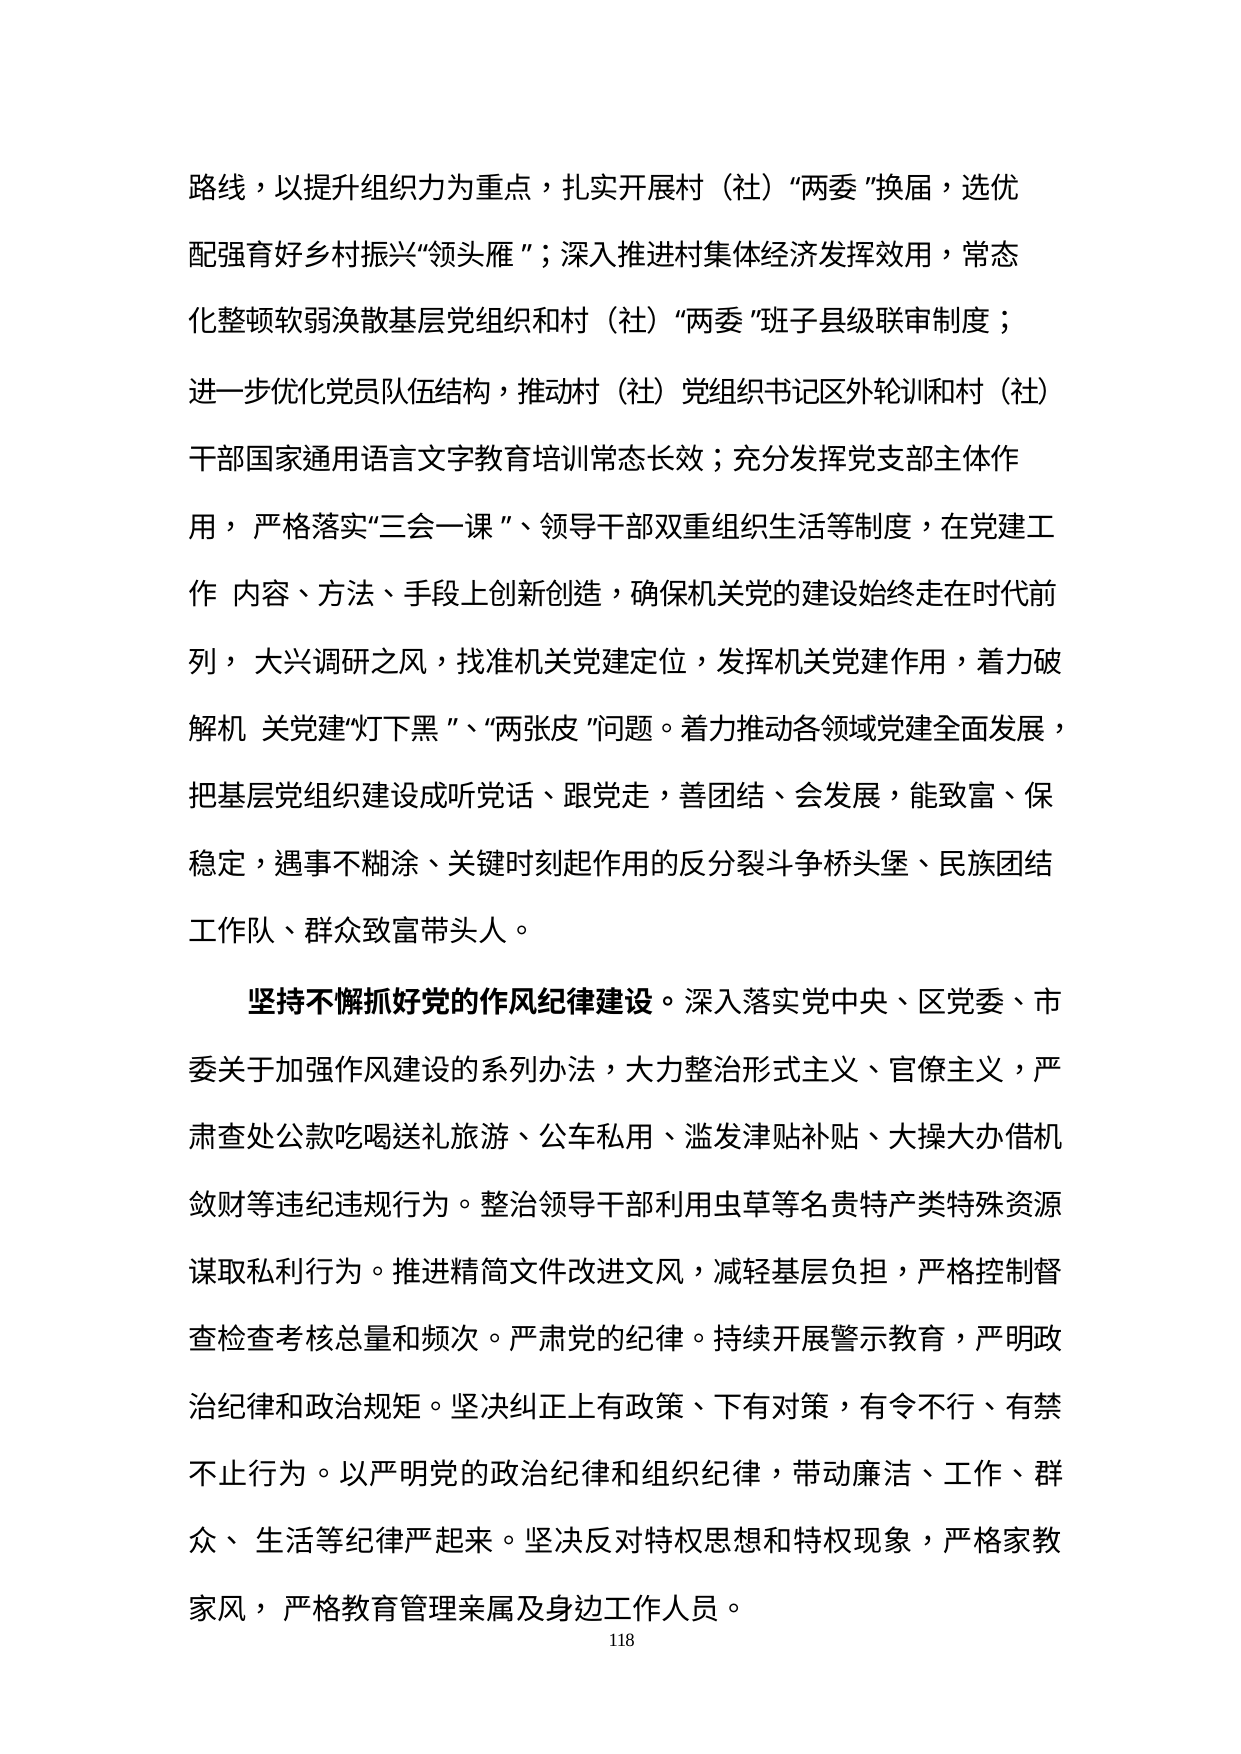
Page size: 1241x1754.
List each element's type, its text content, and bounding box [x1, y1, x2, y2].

text 坚持不懈抓好党的作风纪律建设。深入落实党中央、区党委、市 委关于加强作风建设的系列办法，大力整治形式主义、官僚主义，严 肃查处公款吃喝送礼旅游、公车私用、滥发津贴补贴、大操大办借机 敛财等违纪违规行为。整治领导干部利用虫草等名贵特产类特殊资源 谋取私利行为。推进精简文件改进文风，减轻基层负担，严格控制督 查检查考核总量和频次。严肃党的纪律。持续开展警示教育，严明政 治纪律和政治规矩。坚决纠正上有政策、下有对策，有令不行、有禁 不止行为。以严明党的政治纪律和组织纪律，带动廉洁、工作、群众、 生活等纪律严起来。坚决反对特权思想和特权现象，严格家教家风， 严格教育管理亲属及身边工作人员。 [188, 982, 1063, 1628]
text 路线，以提升组织力为重点，扎实开展村（社）“两委 ”换届，选优 配强育好乡村振兴“领头雁 ”；深入推进村集体经济发挥效用，常态 化整顿软弱涣散基层党组织和村（社）“两委 ”班子县级联审制度； [188, 168, 1053, 340]
text 进一步优化党员队伍结构，推动村（社）党组织书记区外轮训和村（社） 干部国家通用语言文字教育培训常态长效；充分发挥党支部主体作用， 严格落实“三会一课 ”、领导干部双重组织生活等制度，在党建工作 内容、方法、手段上创新创造，确保机关党的建设始终走在时代前列， 大兴调研之风，找准机关党建定位，发挥机关党建作用，着力破解机 关党建“灯下黑 ”、“两张皮 ”问题。着力推动各领域党建全面发展， 把基层党组织建设成听党话、跟党走，善团结、会发展，能致富、保 稳定，遇事不糊涂、关键时刻起作用的反分裂斗争桥头堡、民族团结 工作队、群众致富带头人。 [188, 371, 1076, 950]
